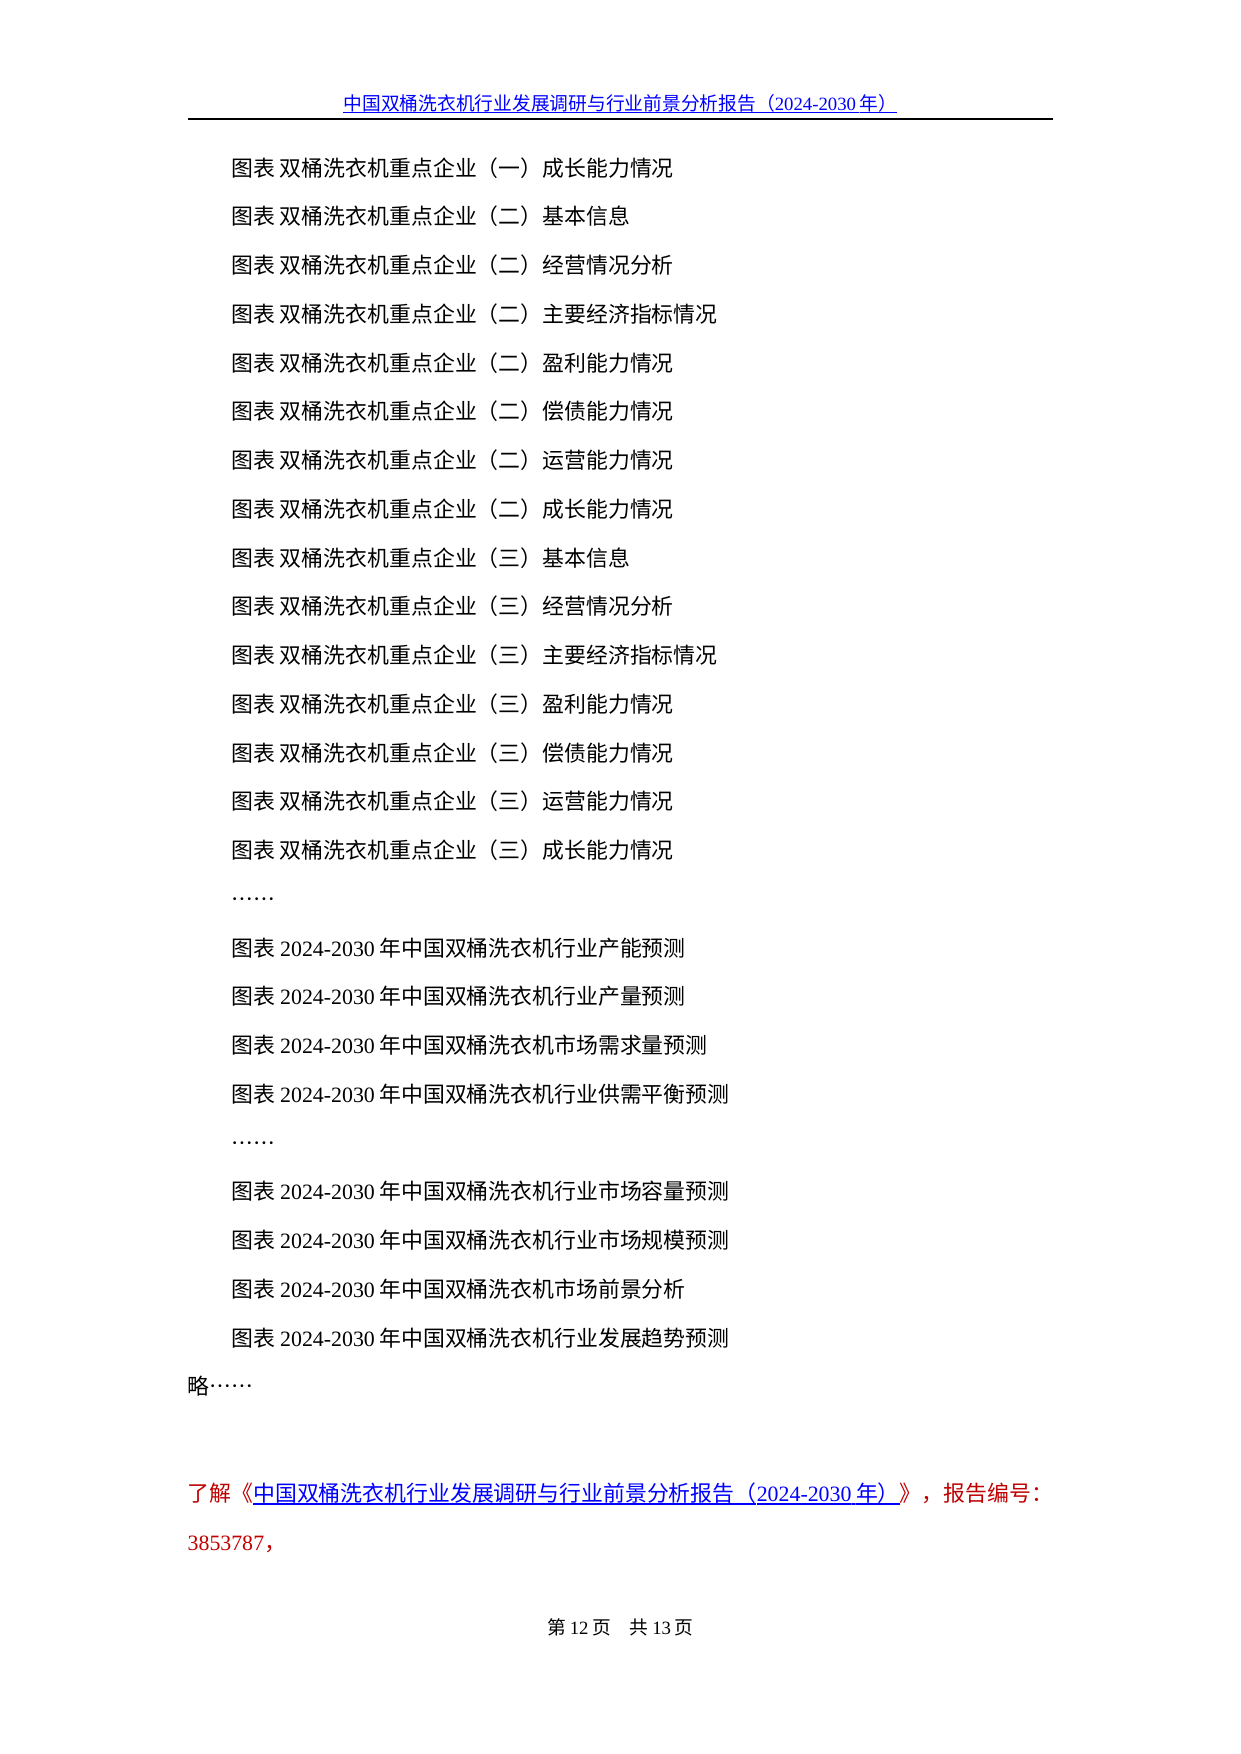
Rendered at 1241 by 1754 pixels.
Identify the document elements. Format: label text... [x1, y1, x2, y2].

text 了解《中国双桶洗衣机行业发展调研与行业前景分析报告（2024-2030年）》，报告编号：3853787， [187, 1475, 1053, 1557]
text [187, 150, 1053, 1401]
